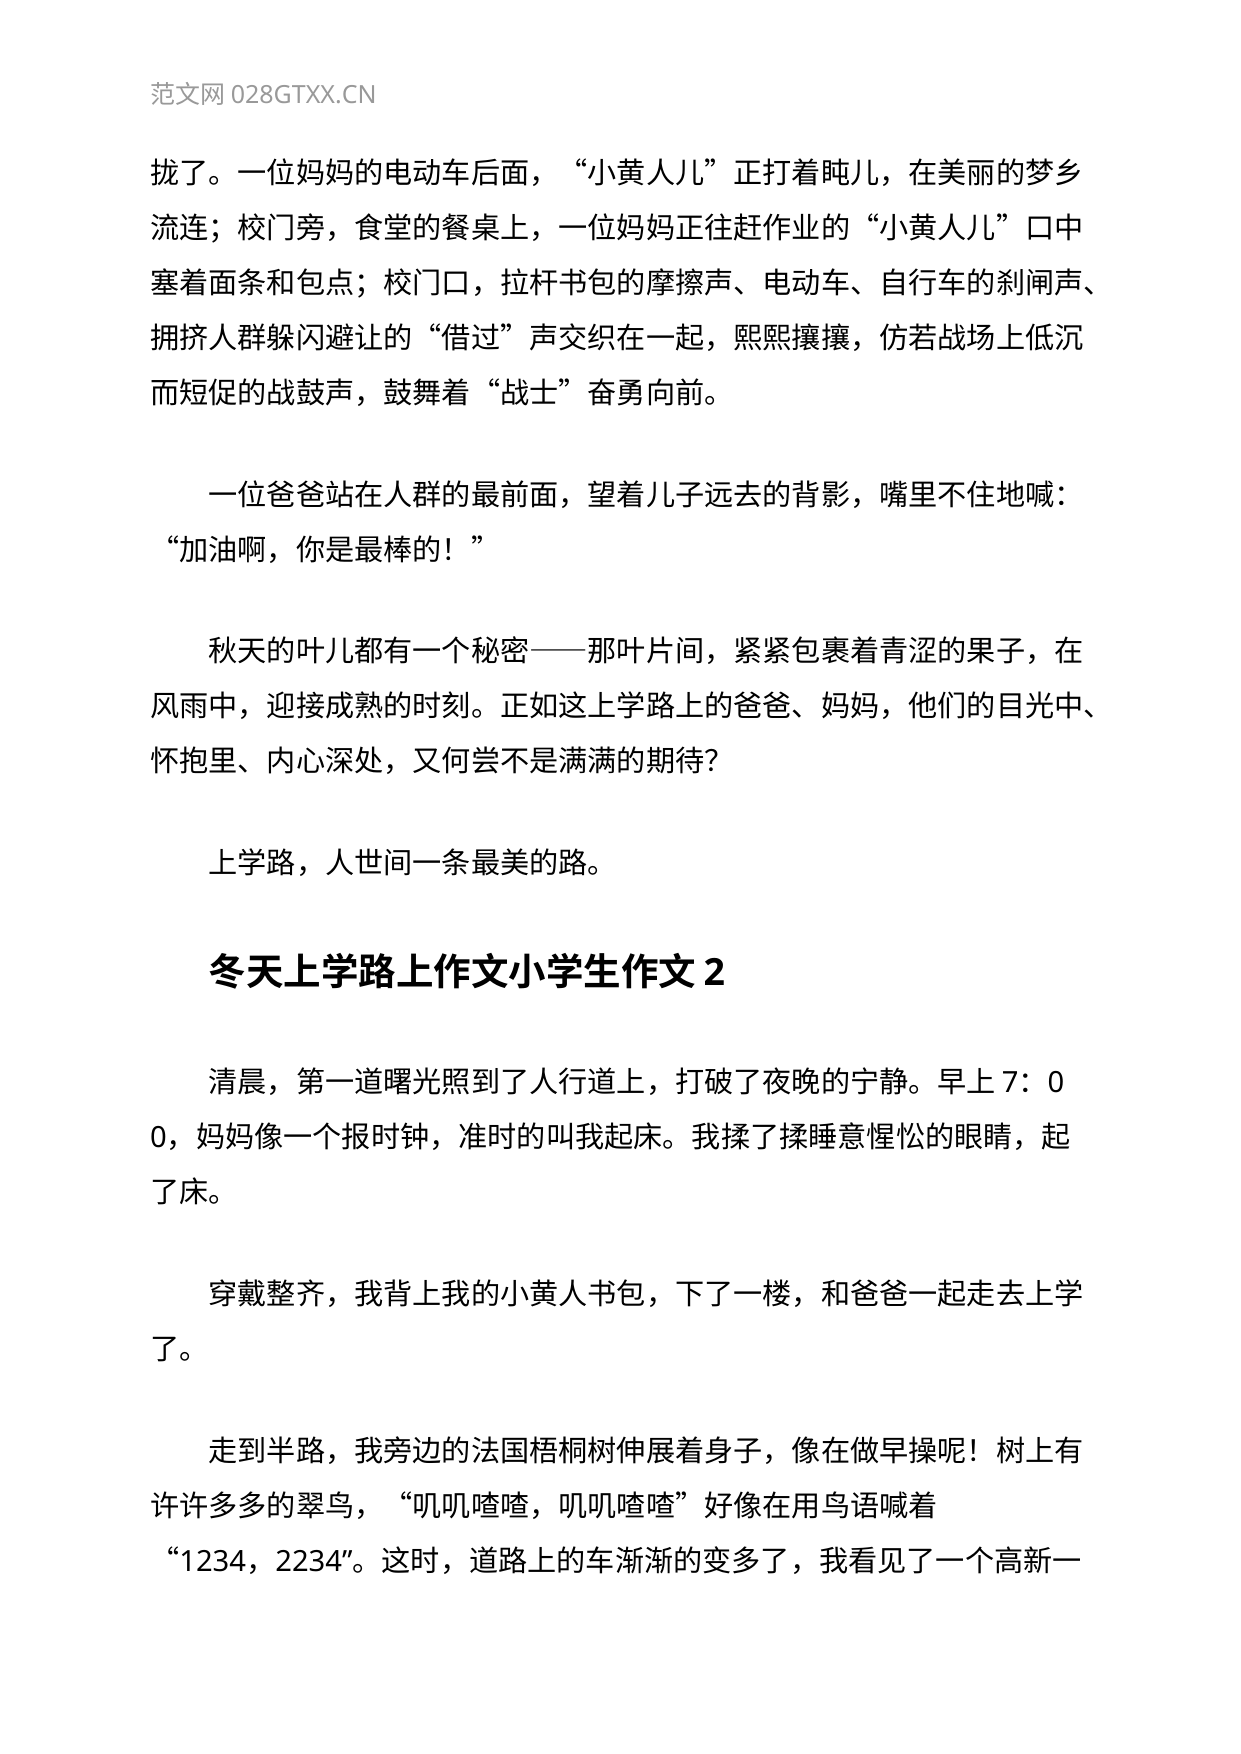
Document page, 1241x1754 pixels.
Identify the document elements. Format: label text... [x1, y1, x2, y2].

text 秋天的叶儿都有一个秘密——那叶片间，紧紧包裹着青涩的果子，在风雨中，迎接成熟的时刻。正如这上学路上的爸爸、妈妈，他们的目光中、怀抱里、内心深处，又何尝不是满满的期待？ [150, 628, 1090, 780]
text 冬天上学路上作文小学生作文2 [150, 941, 1090, 996]
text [150, 150, 1090, 412]
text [150, 1427, 1090, 1579]
text 上学路，人世间一条最美的路。 [150, 839, 1090, 882]
text 一位爸爸站在人群的最前面，望着儿子远去的背影，嘴里不住地喊：“加油啊，你是最棒的！” [150, 471, 1090, 568]
text 清晨，第一道曙光照到了人行道上，打破了夜晚的宁静。早上7：0 0，妈妈像一个报时钟，准时的叫我起床。我揉了揉睡意惺忪的眼睛，起了床。 [150, 1059, 1090, 1211]
text 穿戴整齐，我背上我的小黄人书包，下了一楼，和爸爸一起走去上学了。 [150, 1271, 1090, 1368]
